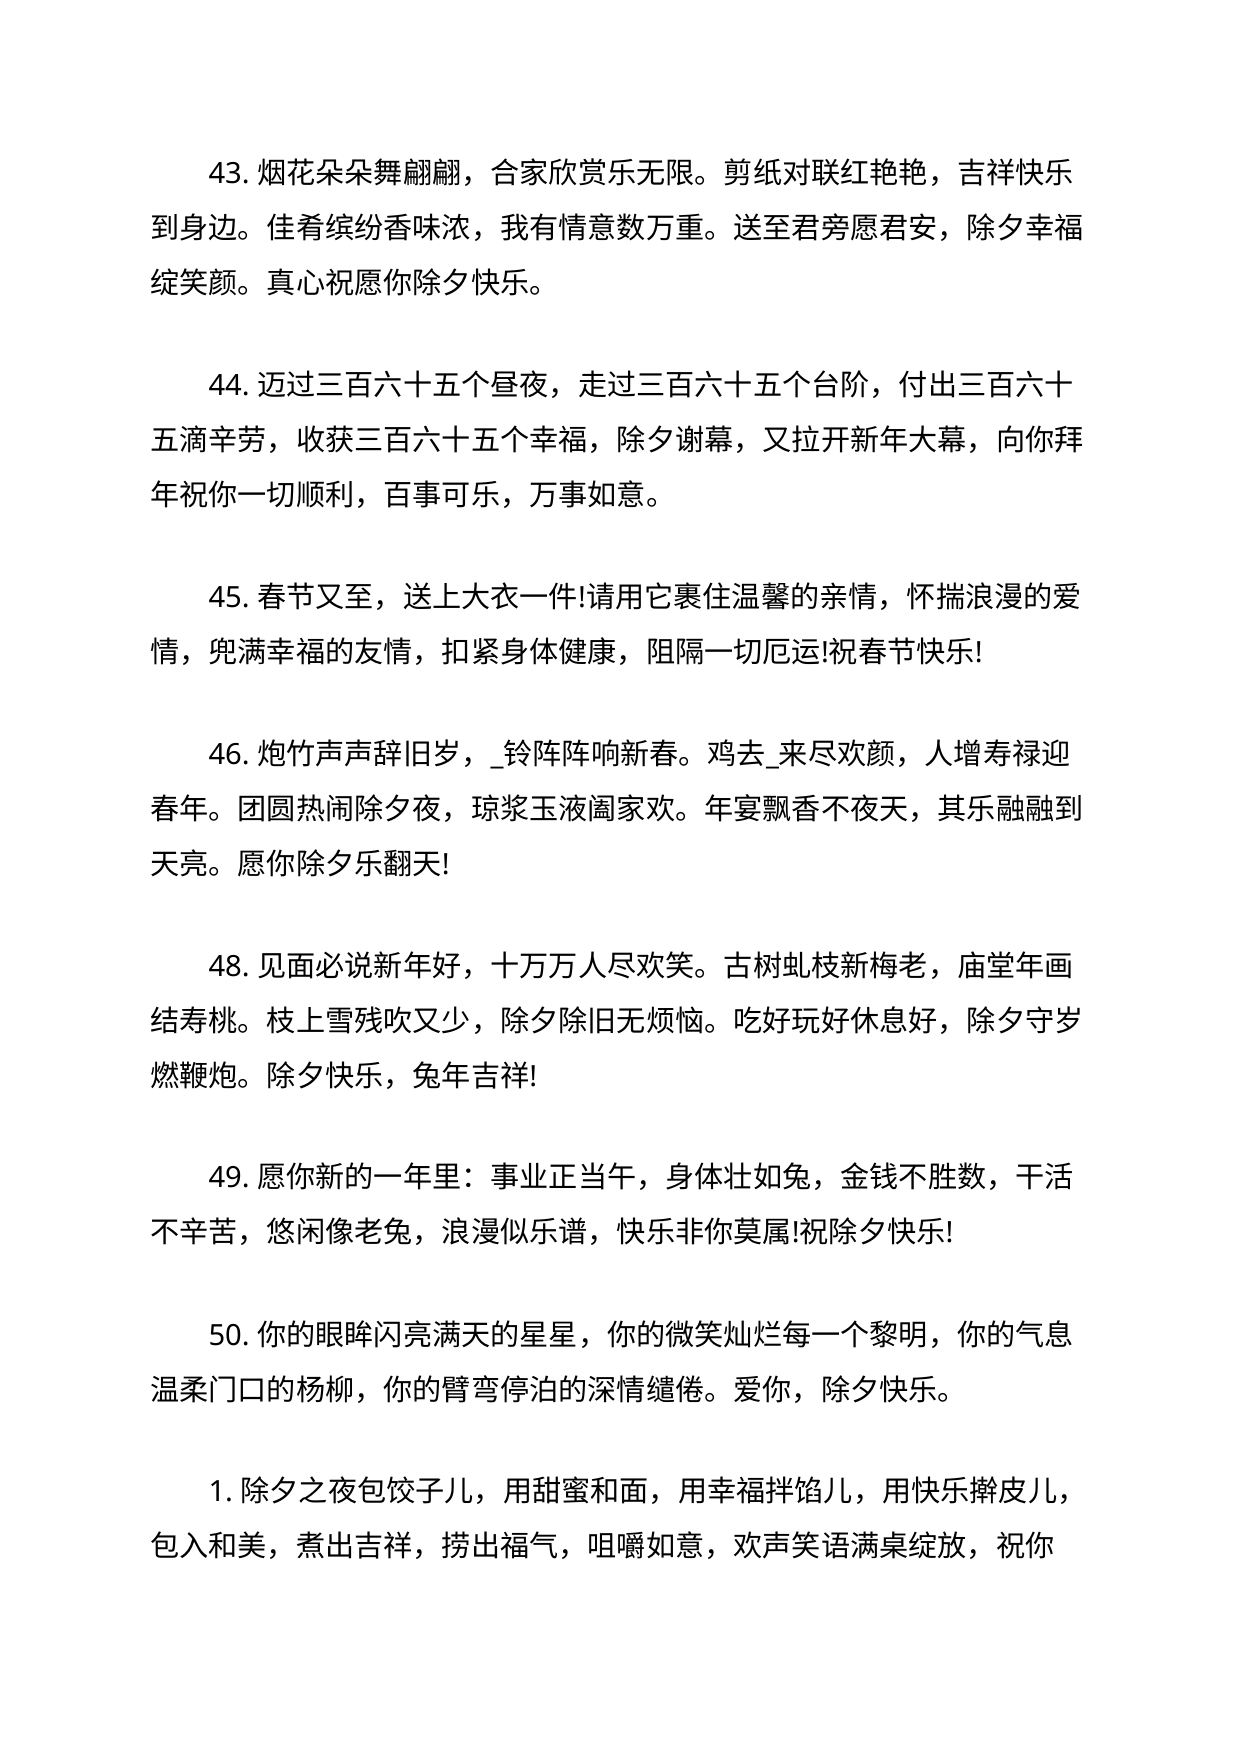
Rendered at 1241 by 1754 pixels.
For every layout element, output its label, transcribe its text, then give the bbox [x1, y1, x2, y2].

text 46. 炮竹声声辞旧岁，_铃阵阵响新春。鸡去_来尽欢颜，人增寿禄迎春年。团圆热闹除夕夜，琼浆玉液阖家欢。年宴飘香不夜天，其乐融融到天亮。愿你除夕乐翻天! [150, 730, 1090, 883]
text 49. 愿你新的一年里：事业正当午，身体壮如兔，金钱不胜数，干活不辛苦，悠闲像老兔，浪漫似乐谱，快乐非你莫属!祝除夕快乐! [150, 1154, 1090, 1251]
text 45. 春节又至，送上大衣一件!请用它裹住温馨的亲情，怀揣浪漫的爱情，兜满幸福的友情，扣紧身体健康，阻隔一切厄运!祝春节快乐! [150, 573, 1090, 671]
text 43. 烟花朵朵舞翩翩，合家欣赏乐无限。剪纸对联红艳艳，吉祥快乐到身边。佳肴缤纷香味浓，我有情意数万重。送至君旁愿君安，除夕幸福绽笑颜。真心祝愿你除夕快乐。 [150, 150, 1090, 302]
text 48. 见面必说新年好，十万万人尽欢笑。古树虬枝新梅老，庙堂年画结寿桃。枝上雪残吹又少，除夕除旧无烦恼。吃好玩好休息好，除夕守岁燃鞭炮。除夕快乐，兔年吉祥! [150, 942, 1090, 1094]
text 50. 你的眼眸闪亮满天的星星，你的微笑灿烂每一个黎明，你的气息温柔门口的杨柳，你的臂弯停泊的深情缱倦。爱你，除夕快乐。 [150, 1311, 1090, 1408]
text 44. 迈过三百六十五个昼夜，走过三百六十五个台阶，付出三百六十五滴辛劳，收获三百六十五个幸福，除夕谢幕，又拉开新年大幕，向你拜年祝你一切顺利，百事可乐，万事如意。 [150, 362, 1090, 514]
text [150, 1468, 1090, 1565]
